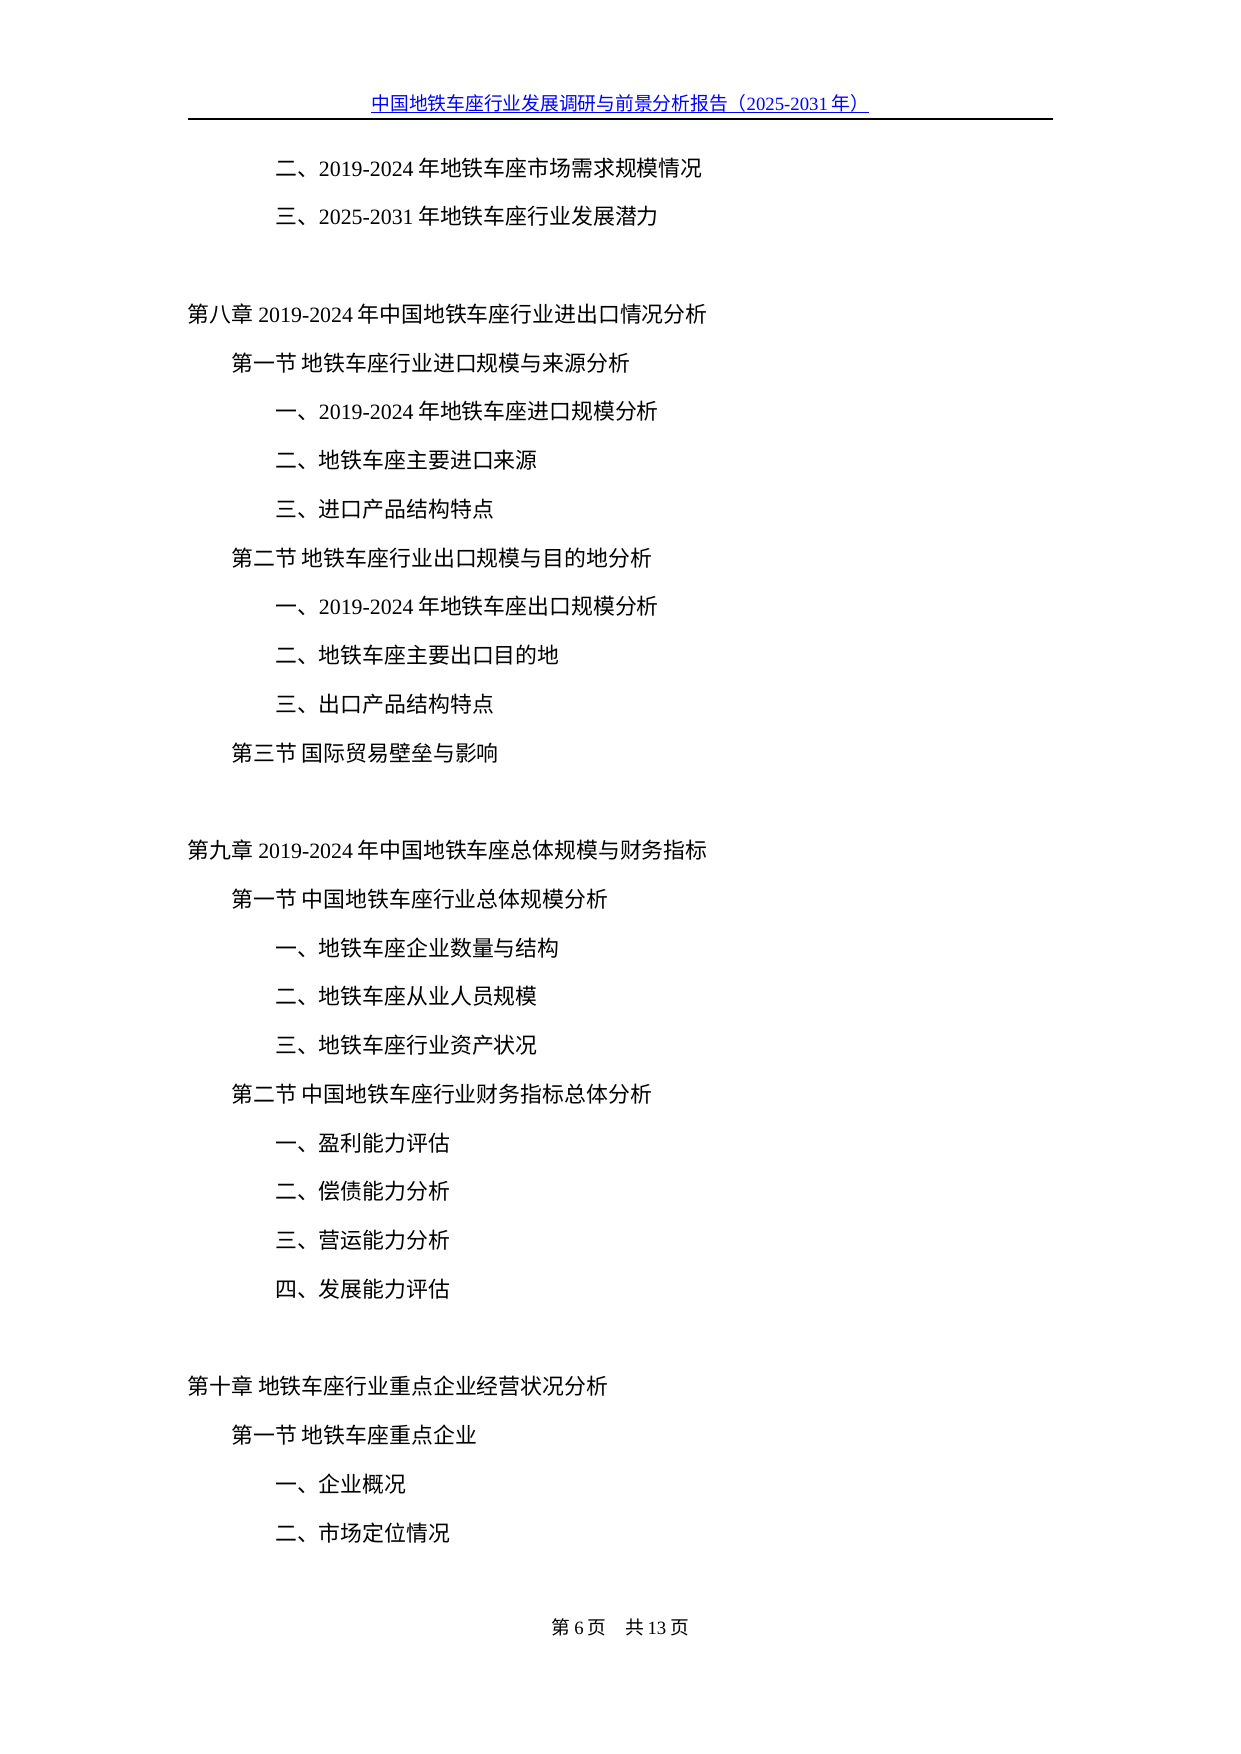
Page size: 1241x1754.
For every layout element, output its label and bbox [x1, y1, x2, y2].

text [187, 150, 1053, 1548]
